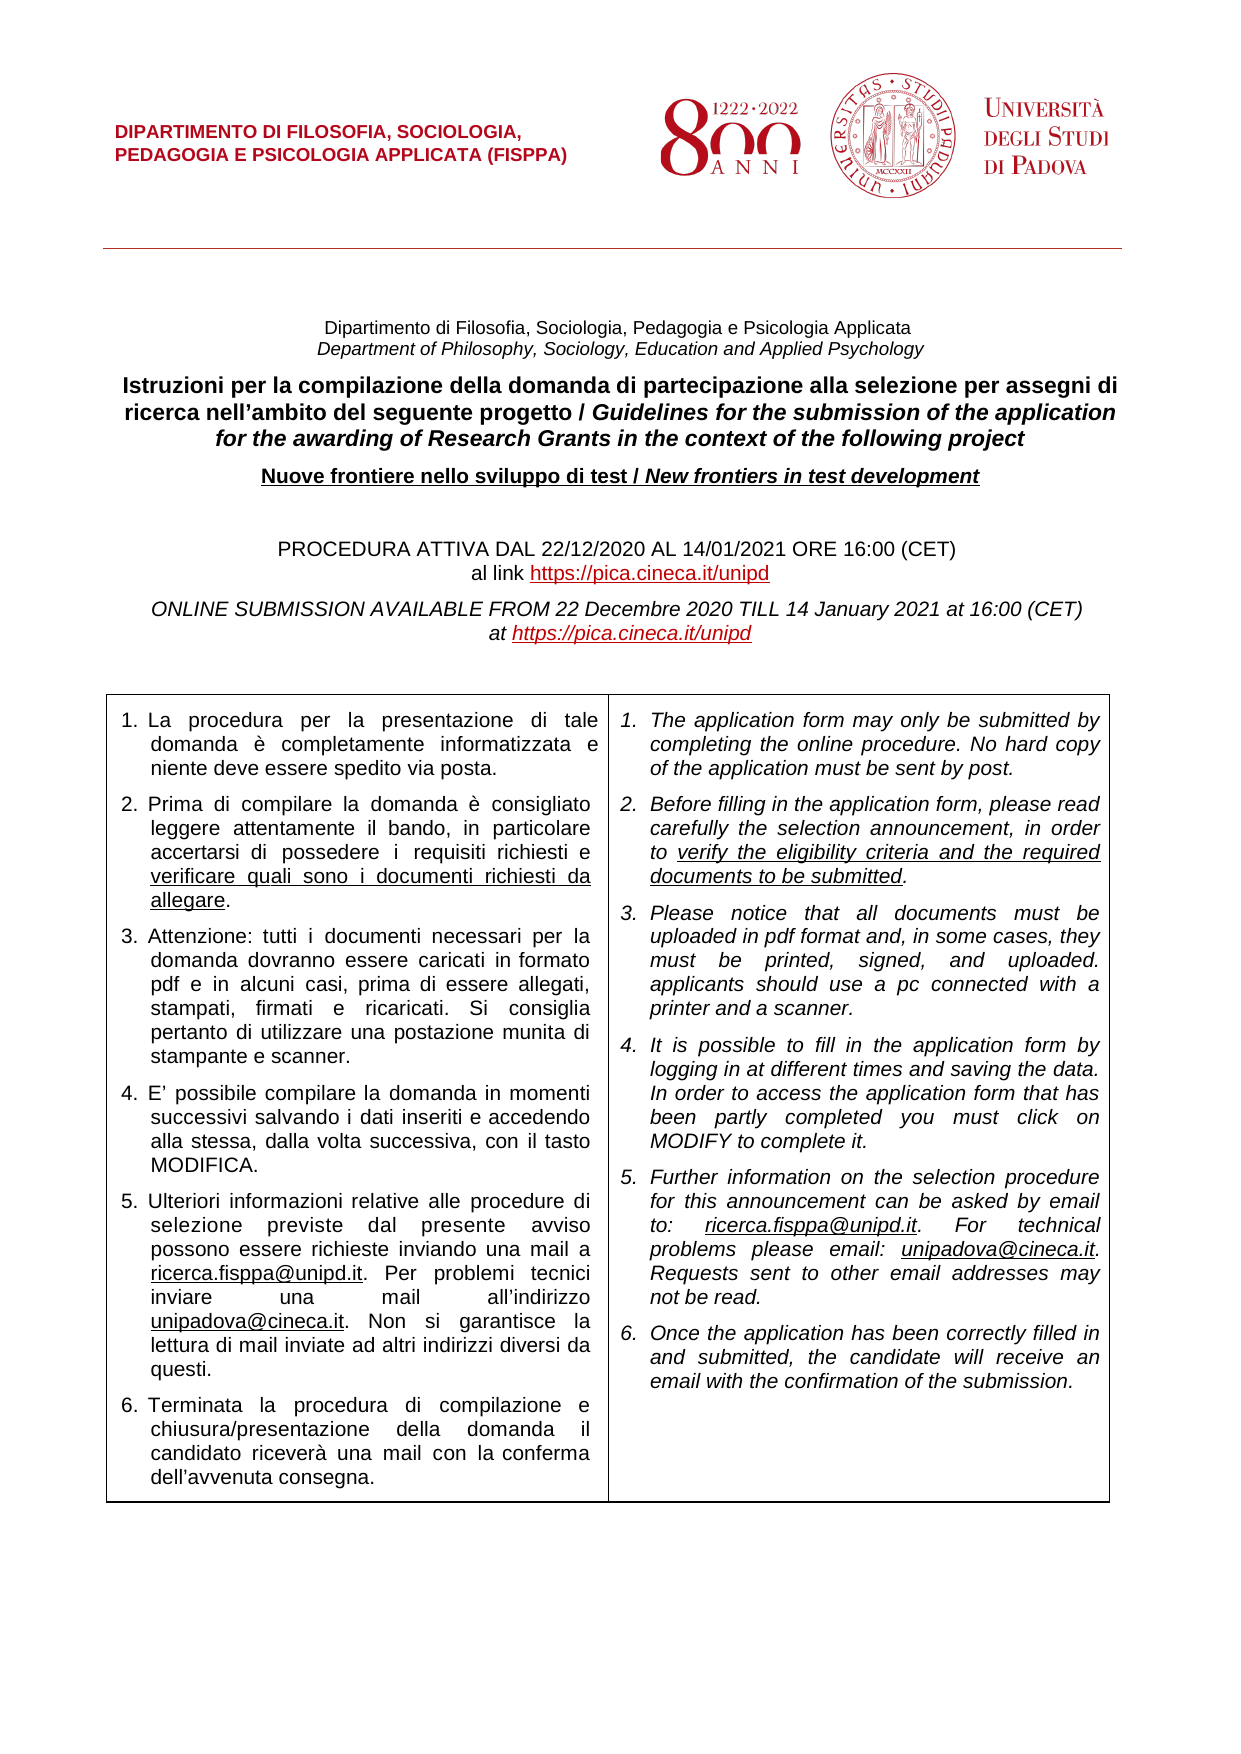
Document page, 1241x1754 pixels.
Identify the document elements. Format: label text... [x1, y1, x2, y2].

text Istruzioni per la compilazione della domanda di partecipazione alla selezione per assegni di ricerca nell’ambito del seguente progetto / Guidelines for the submission of the application for the awarding of Research Grants in the context of the following project [118, 372, 1122, 451]
text PROCEDURA ATTIVA DAL 22/12/2020 AL 14/01/2021 ORE 16:00 (CET) al link https://pica.cineca.it/unipd [118, 537, 1122, 585]
table_header The application form may only be submitted by completing the online procedure. No hard copy of the application must be sent by post. Before filling in the application form, please read carefully the selection announcement, in order to verify the eligibility criteria and the required documents to be submitted. Please notice that all documents must be uploaded in pdf format and, in some cases, they must be printed, signed, and uploaded. applicants should use a pc connected with a printer and a scanner. It is possible to fill in the application form by logging in at different times and saving the data. In order to access the application form that has been partly completed you must click on MODIFY to complete it. Further information on the selection procedure for this announcement can be asked by email to: ricerca.fisppa@unipd.it. For technical problems please email: unipadova@cineca.it. Requests sent to other email addresses may not be read. Once the application has been correctly filled in and submitted, the candidate will receive an email with the confirmation of the submission. [609, 695, 1109, 1501]
text Nuove frontiere nello sviluppo di test / New frontiers in test development [118, 464, 1122, 488]
text Dipartimento di Filosofia, Sociologia, Pedagogia e Psicologia Applicata Department of Philosophy, Sociology, Education and Applied Psychology [118, 317, 1122, 360]
text ONLINE SUBMISSION AVAILABLE FROM 22 Decembre 2020 TILL 14 January 2021 at 16:00 (CET) at https://pica.cineca.it/unipd [118, 597, 1122, 645]
table_header La procedura per la presentazione di tale domanda è completamente informatizzata e niente deve essere spedito via posta. Prima di compilare la domanda è consigliato leggere attentamente il bando, in particolare accertarsi di possedere i requisiti richiesti e verificare quali sono i documenti richiesti da allegare. Attenzione: tutti i documenti necessari per la domanda dovranno essere caricati in formato pdf e in alcuni casi, prima di essere allegati, stampati, firmati e ricaricati. Si consiglia pertanto di utilizzare una postazione munita di stampante e scanner. E’ possibile compilare la domanda in momenti successivi salvando i dati inseriti e accedendo alla stessa, dalla volta successiva, con il tasto MODIFICA. Ulteriori informazioni relative alle procedure di selezione previste dal presente avviso possono essere richieste inviando una mail a ricerca.fisppa@unipd.it. Per problemi tecnici inviare una mail all’indirizzo unipadova@cineca.it. Non si garantisce la lettura di mail inviate ad altri indirizzi diversi da questi. Terminata la procedura di compilazione e chiusura/presentazione della domanda il candidato riceverà una mail con la conferma dell’avvenuta consegna. [107, 695, 608, 1501]
